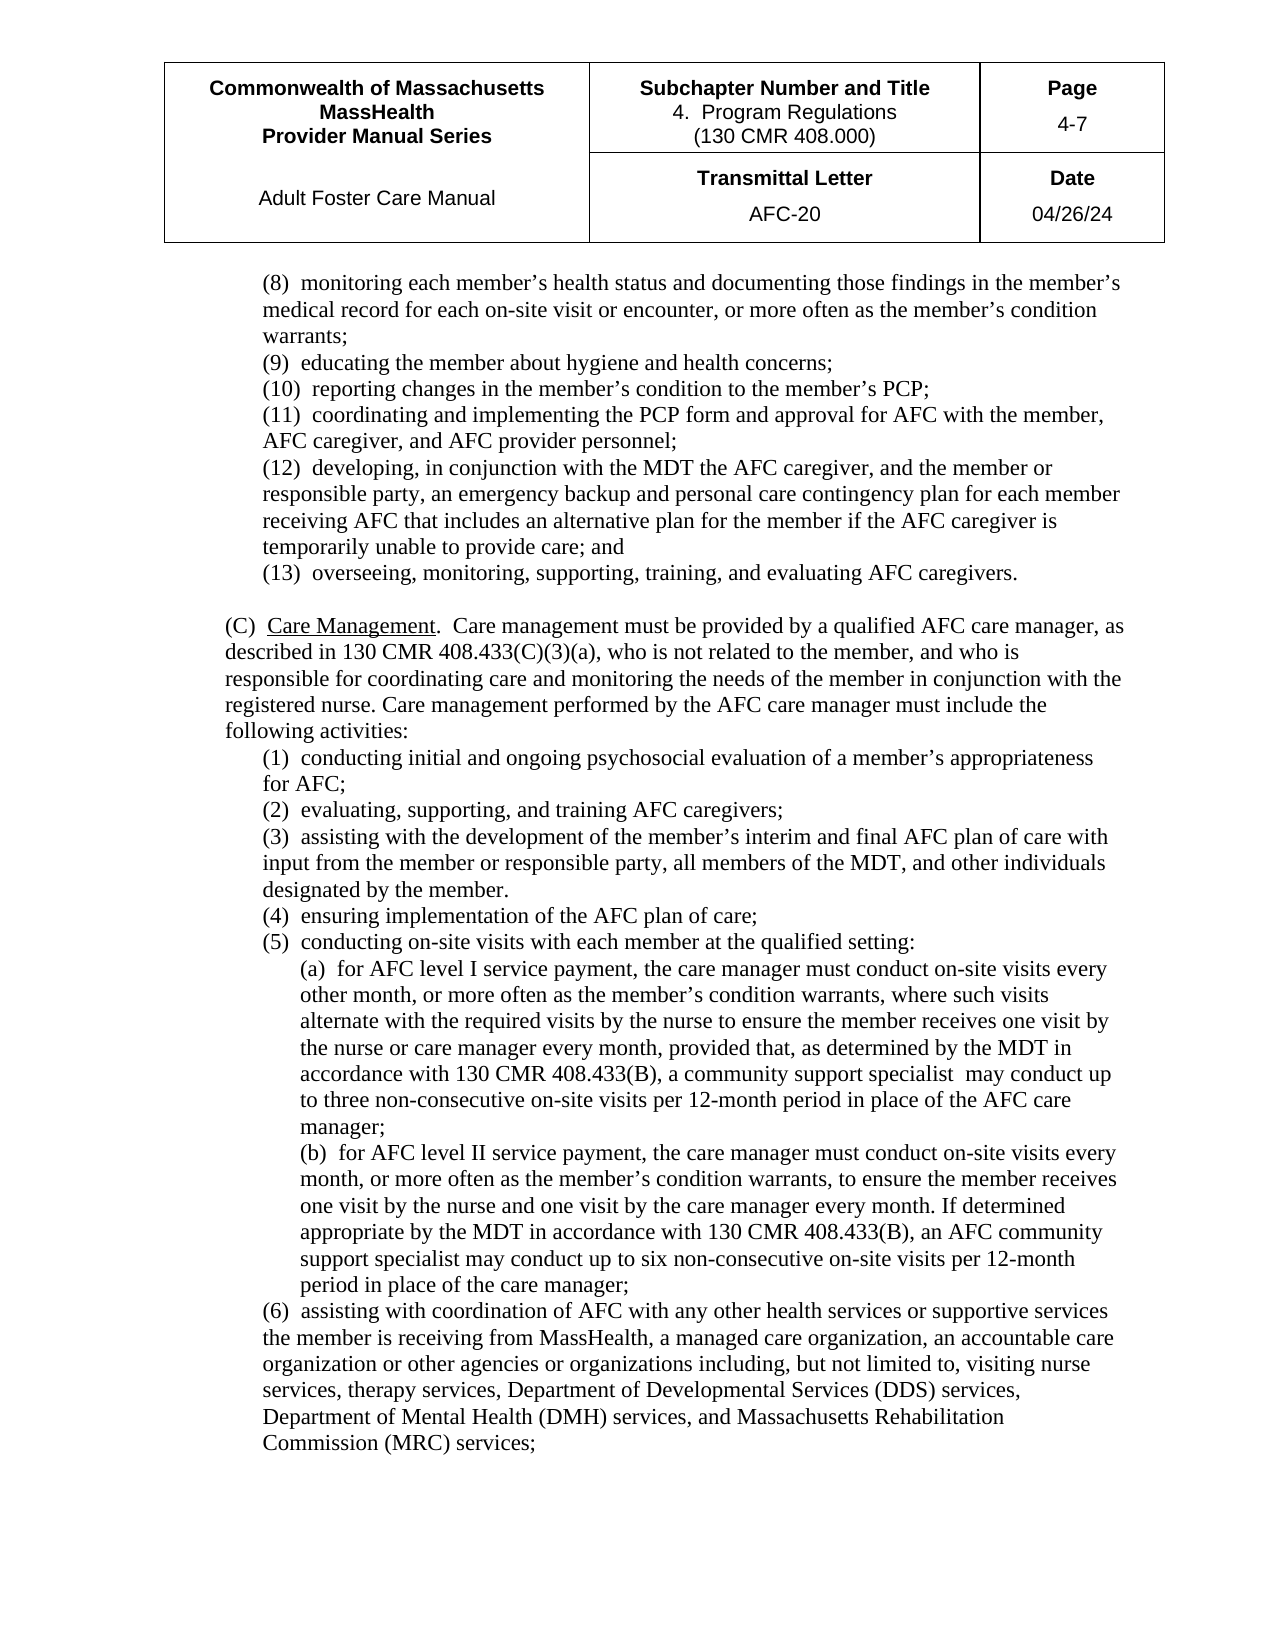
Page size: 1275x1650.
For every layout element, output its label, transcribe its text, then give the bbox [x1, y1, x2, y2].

table_header Subchapter Number and Title 4. Program Regulations (130 CMR 408.000) [590, 63, 979, 152]
table_header Page 4-7 [981, 63, 1164, 152]
table_cell Date 04/26/24 [981, 153, 1164, 242]
text (3) assisting with the development of the member’s interim and final AFC plan of care with input from the member or responsible party, all members of the MDT, and other individuals designated by the member. [262, 823, 1125, 902]
text (1) conducting initial and ongoing psychosocial evaluation of a member’s appropriateness for AFC; [262, 744, 1125, 797]
text (12) developing, in conjunction with the MDT the AFC caregiver, and the member or responsible party, an emergency backup and personal care contingency plan for each member receiving AFC that includes an alternative plan for the member if the AFC caregiver is temporarily unable to provide care; and [262, 454, 1125, 559]
text (8) monitoring each member’s health status and documenting those findings in the member’s medical record for each on-site visit or encounter, or more often as the member’s condition warrants; [262, 269, 1125, 348]
text (4) ensuring implementation of the AFC plan of care; [262, 902, 1125, 928]
table_header Commonwealth of Massachusetts MassHealth Provider Manual Series [165, 63, 589, 152]
text (10) reporting changes in the member’s condition to the member’s PCP; [262, 375, 1125, 401]
text (a) for AFC level I service payment, the care manager must conduct on-site visits every other month, or more often as the member’s condition warrants, where such visits alternate with the required visits by the nurse to ensure the member receives one visit by the nurse or care manager every month, provided that, as determined by the MDT in accordance with 130 CMR 408.433(B), a community support specialist may conduct up to three non-consecutive on-site visits per 12-month period in place of the AFC care manager; [300, 955, 1125, 1139]
table_cell Transmittal Letter AFC-20 [590, 153, 979, 242]
text (13) overseeing, monitoring, supporting, training, and evaluating AFC caregivers. [262, 559, 1125, 586]
text (5) conducting on-site visits with each member at the qualified setting: [262, 928, 1125, 955]
text (6) assisting with coordination of AFC with any other health services or supportive services the member is receiving from MassHealth, a managed care organization, an accountable care organization or other agencies or organizations including, but not limited to, visiting nurse services, therapy services, Department of Developmental Services (DDS) services, Department of Mental Health (DMH) services, and Massachusetts Rehabilitation Commission (MRC) services; [262, 1297, 1125, 1455]
text (C) Care Management. Care management must be provided by a qualified AFC care manager, as described in 130 CMR 408.433(C)(3)(a), who is not related to the member, and who is responsible for coordinating care and monitoring the needs of the member in conjunction with the registered nurse. Care management performed by the AFC care manager must include the following activities: [225, 612, 1125, 744]
text (9) educating the member about hygiene and health concerns; [262, 348, 1125, 375]
table_cell Adult Foster Care Manual [165, 152, 589, 242]
text (11) coordinating and implementing the PCP form and approval for AFC with the member, AFC caregiver, and AFC provider personnel; [262, 401, 1125, 454]
text (b) for AFC level II service payment, the care manager must conduct on-site visits every month, or more often as the member’s condition warrants, to ensure the member receives one visit by the nurse and one visit by the care manager every month. If determined appropriate by the MDT in accordance with 130 CMR 408.433(B), an AFC community support specialist may conduct up to six non-consecutive on-site visits per 12-month period in place of the care manager; [300, 1139, 1125, 1297]
text (2) evaluating, supporting, and training AFC caregivers; [262, 797, 1125, 823]
